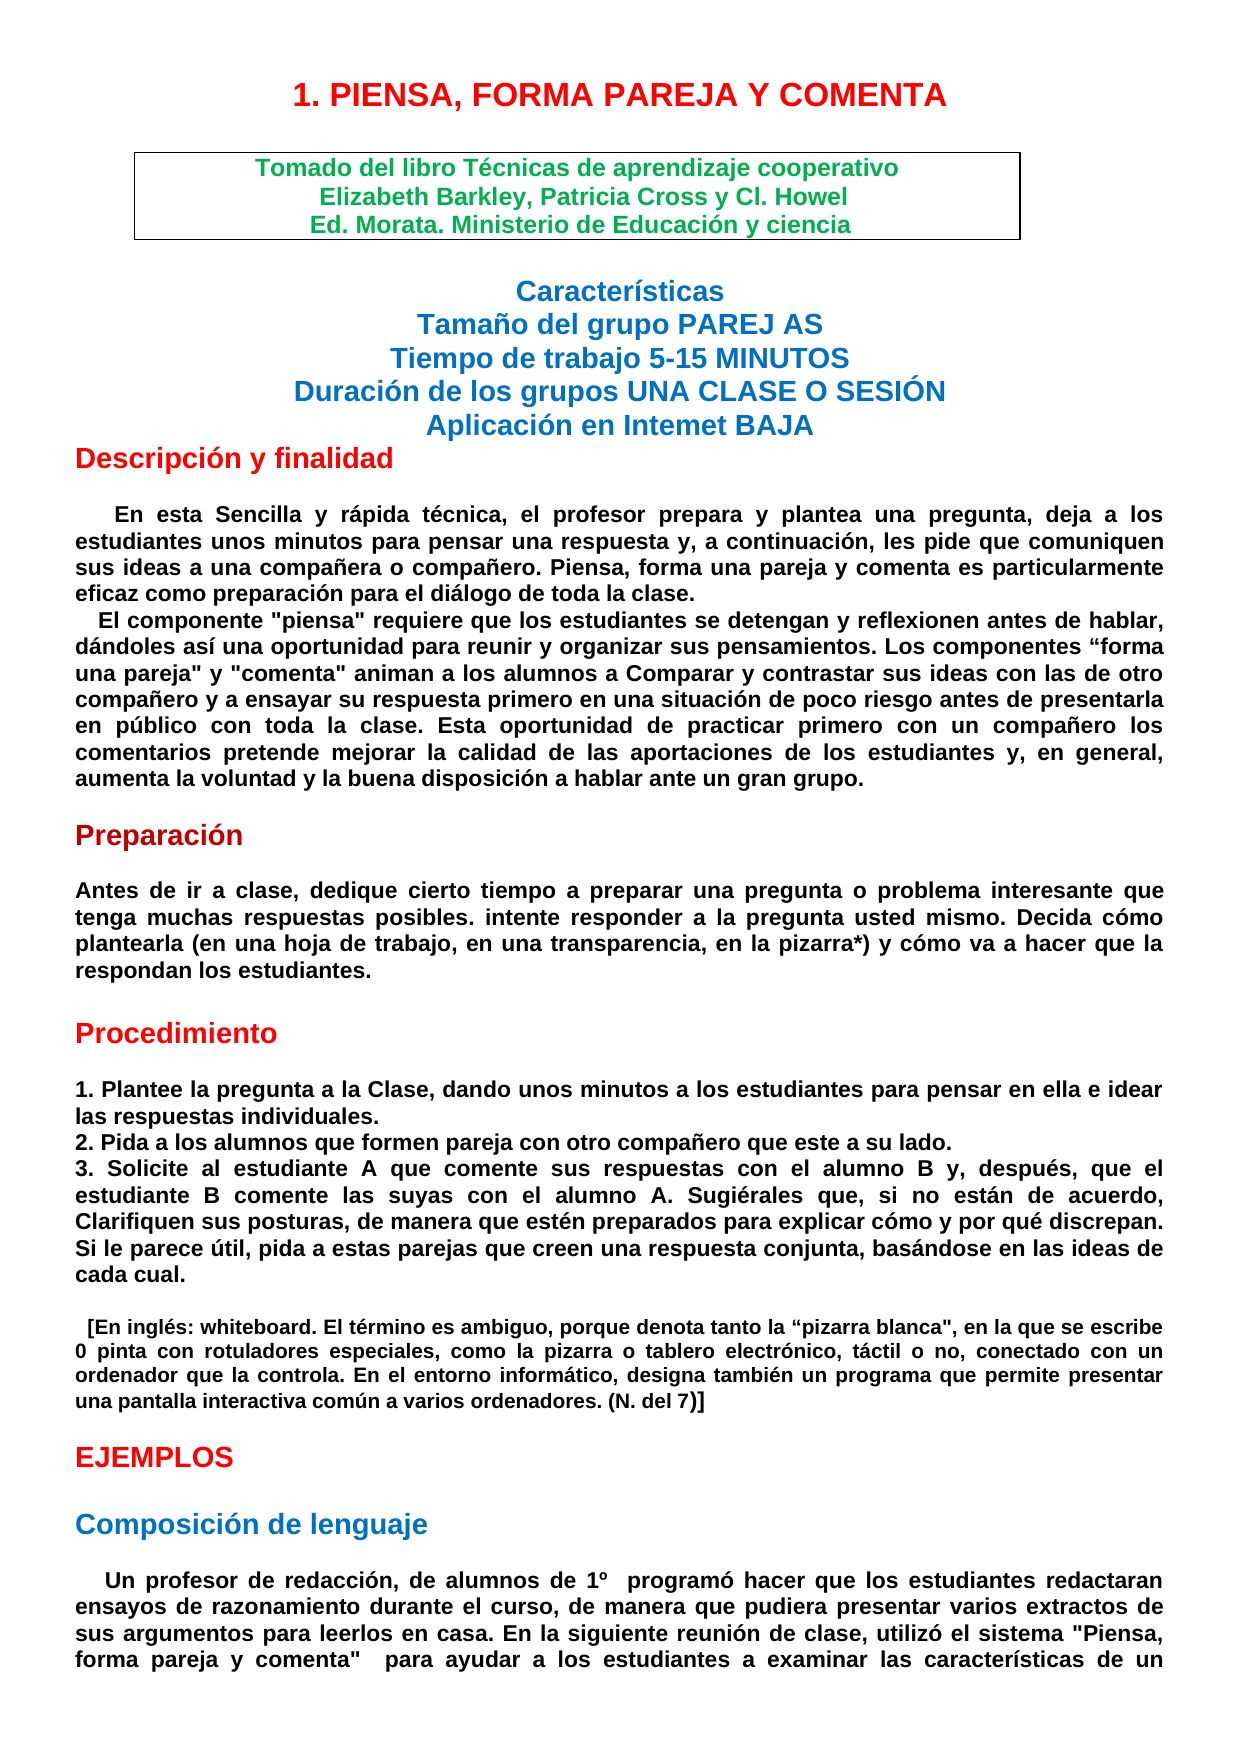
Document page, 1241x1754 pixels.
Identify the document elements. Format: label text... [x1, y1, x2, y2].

text [En inglés: whiteboard. El término es ambiguo, porque denota tanto la “pizarra blanca", en la que se escribe 0 pinta con rotuladores especiales, como la pizarra o tablero electrónico, táctil o no, conectado con un ordenador que la controla. En el entorno informático, designa también un programa que permite presentar una pantalla interactiva común a varios ordenadores. (N. del 7)] [75, 1315, 1165, 1413]
text Antes de ir a clase, dedique cierto tiempo a preparar una pregunta o problema interesante que tenga muchas respuestas posibles. intente responder a la pregunta usted mismo. Decida cómo plantearla (en una hoja de trabajo, en una transparencia, en la pizarra*) y cómo va a hacer que la respondan los estudiantes. [75, 877, 1165, 983]
text Duración de los grupos UNA CLASE O SESIÓN [75, 374, 1165, 408]
text 1. Plantee la pregunta a la Clase, dando unos minutos a los estudiantes para pensar en ella e idear las respuestas individuales. [75, 1076, 1165, 1129]
text Composición de lenguaje [75, 1507, 1165, 1540]
text Tamaño del grupo PAREJ AS [75, 307, 1165, 341]
text Preparación [75, 818, 1165, 851]
text En esta Sencilla y rápida técnica, el profesor prepara y plantea una pregunta, deja a los estudiantes unos minutos para pensar una respuesta y, a continuación, les pide que comuniquen sus ideas a una compañera o compañero. Piensa, forma una pareja y comenta es particularmente eficaz como preparación para el diálogo de toda la clase. [75, 501, 1165, 607]
text 3. Solicite al estudiante A que comente sus respuestas con el alumno B y, después, que el estudiante B comente las suyas con el alumno A. Sugiérales que, si no están de acuerdo, Clarifiquen sus posturas, de manera que estén preparados para explicar cómo y por qué discrepan. Si le parece útil, pida a estas parejas que creen una respuesta conjunta, basándose en las ideas de cada cual. [75, 1155, 1165, 1287]
text 1. PIENSA, FORMA PAREJA Y COMENTA [75, 75, 1165, 113]
text El componente "piensa" requiere que los estudiantes se detengan y reflexionen antes de hablar, dándoles así una oportunidad para reunir y organizar sus pensamientos. Los componentes “forma una pareja" y "comenta" animan a los alumnos a Comparar y contrastar sus ideas con las de otro compañero y a ensayar su respuesta primero en una situación de poco riesgo antes de presentarla en público con toda la clase. Esta oportunidad de practicar primero con un compañero los comentarios pretende mejorar la calidad de las aportaciones de los estudiantes y, en general, aumenta la voluntad y la buena disposición a hablar ante un gran grupo. [75, 607, 1165, 791]
table_header Tomado del libro Técnicas de aprendizaje cooperativo Elizabeth Barkley, Patricia Cross y Cl. Howel Ed. Morata. Ministerio de Educación y ciencia [135, 153, 1019, 239]
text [75, 1567, 1165, 1672]
text Características [75, 274, 1165, 307]
text Descripción y finalidad [75, 441, 1165, 475]
text Aplicación en Intemet BAJA [75, 408, 1165, 441]
text Tiempo de trabajo 5-15 MINUTOS [75, 341, 1165, 374]
text Procedimiento [75, 1016, 1165, 1050]
text 2. Pida a los alumnos que formen pareja con otro compañero que este a su lado. [75, 1129, 1165, 1155]
text EJEMPLOS [75, 1440, 1165, 1473]
